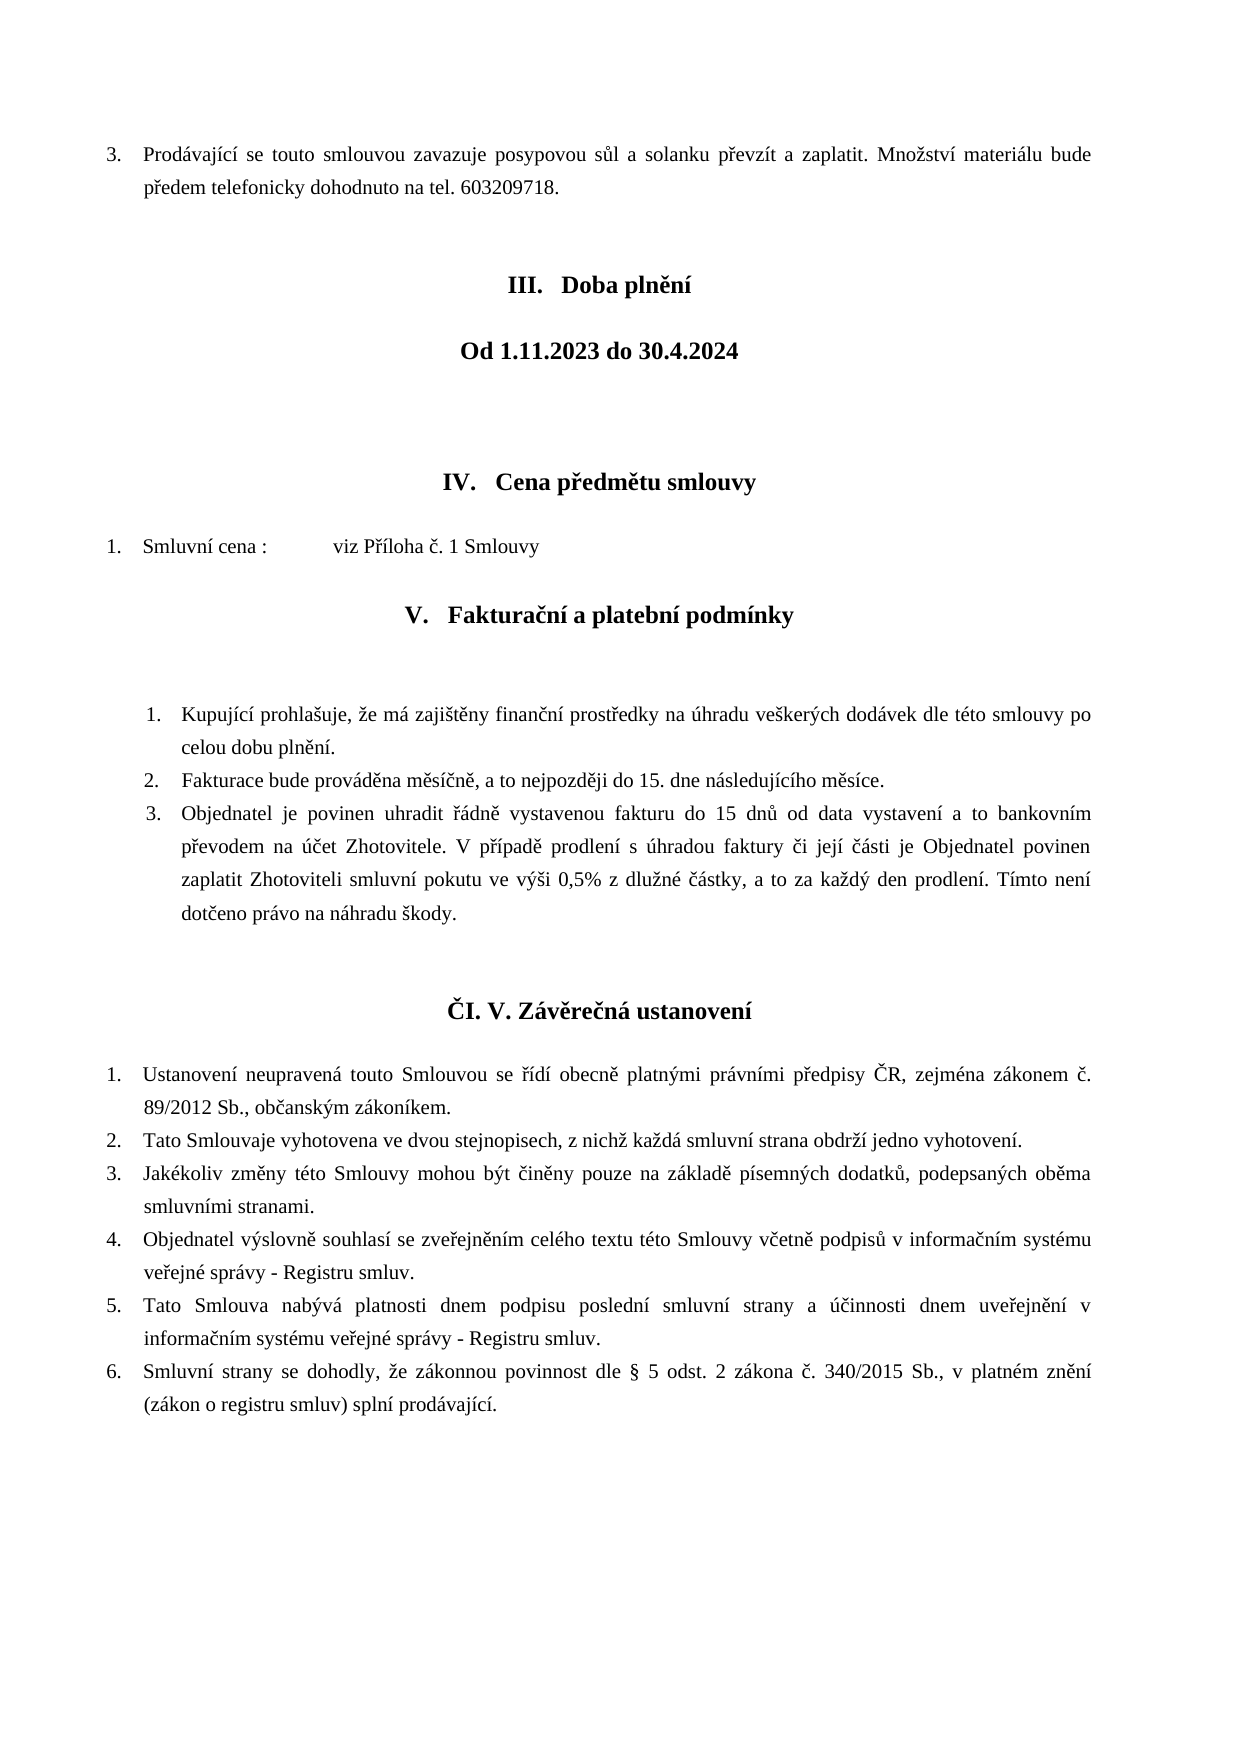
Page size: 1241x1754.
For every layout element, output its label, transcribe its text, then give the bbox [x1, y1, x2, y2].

list Smluvní cena : viz Příloha č. 1 Smlouvy [106, 534, 1092, 558]
list Kupující prohlašuje, že má zajištěny finanční prostředky na úhradu veškerých dodávek dle této smlouvy po celou dobu plnění. [146, 702, 1092, 759]
list Fakturační a platební podmínky [106, 600, 1092, 629]
list Doba plnění [106, 270, 1092, 299]
text ČI. V. Závěrečná ustanovení [106, 996, 1092, 1025]
list Fakturace bude prováděna měsíčně, a to nejpozději do 15. dne následujícího měsíce. [106, 768, 1092, 792]
text Od 1.11.2023 do 30.4.2024 [106, 336, 1092, 365]
list Objednatel výslovně souhlasí se zveřejněním celého textu této Smlouvy včetně podpisů v informačním systému veřejné správy - Registru smluv. [106, 1227, 1092, 1284]
list Objednatel je povinen uhradit řádně vystavenou fakturu do 15 dnů od data vystavení a to bankovním převodem na účet Zhotovitele. V případě prodlení s úhradou faktury či její části je Objednatel povinen zaplatit Zhotoviteli smluvní pokutu ve výši 0,5% z dlužné částky, a to za každý den prodlení. Tímto není dotčeno právo na náhradu škody. [146, 801, 1092, 924]
list Tato Smlouva nabývá platnosti dnem podpisu poslední smluvní strany a účinnosti dnem uveřejnění v informačním systému veřejné správy - Registru smluv. [106, 1293, 1092, 1350]
list Jakékoliv změny této Smlouvy mohou být činěny pouze na základě písemných dodatků, podepsaných oběma smluvními stranami. [106, 1161, 1092, 1218]
list Tato Smlouvaje vyhotovena ve dvou stejnopisech, z nichž každá smluvní strana obdrží jedno vyhotovení. [106, 1128, 1092, 1152]
list Cena předmětu smlouvy [106, 467, 1092, 496]
list Smluvní strany se dohodly, že zákonnou povinnost dle § 5 odst. 2 zákona č. 340/2015 Sb., v platném znění (zákon o registru smluv) splní prodávající. [106, 1359, 1092, 1416]
list Prodávající se touto smlouvou zavazuje posypovou sůl a solanku převzít a zaplatit. Množství materiálu bude předem telefonicky dohodnuto na tel. 603209718. [106, 142, 1092, 199]
list Ustanovení neupravená touto Smlouvou se řídí obecně platnými právními předpisy ČR, zejména zákonem č. 89/2012 Sb., občanským zákoníkem. [106, 1062, 1092, 1119]
